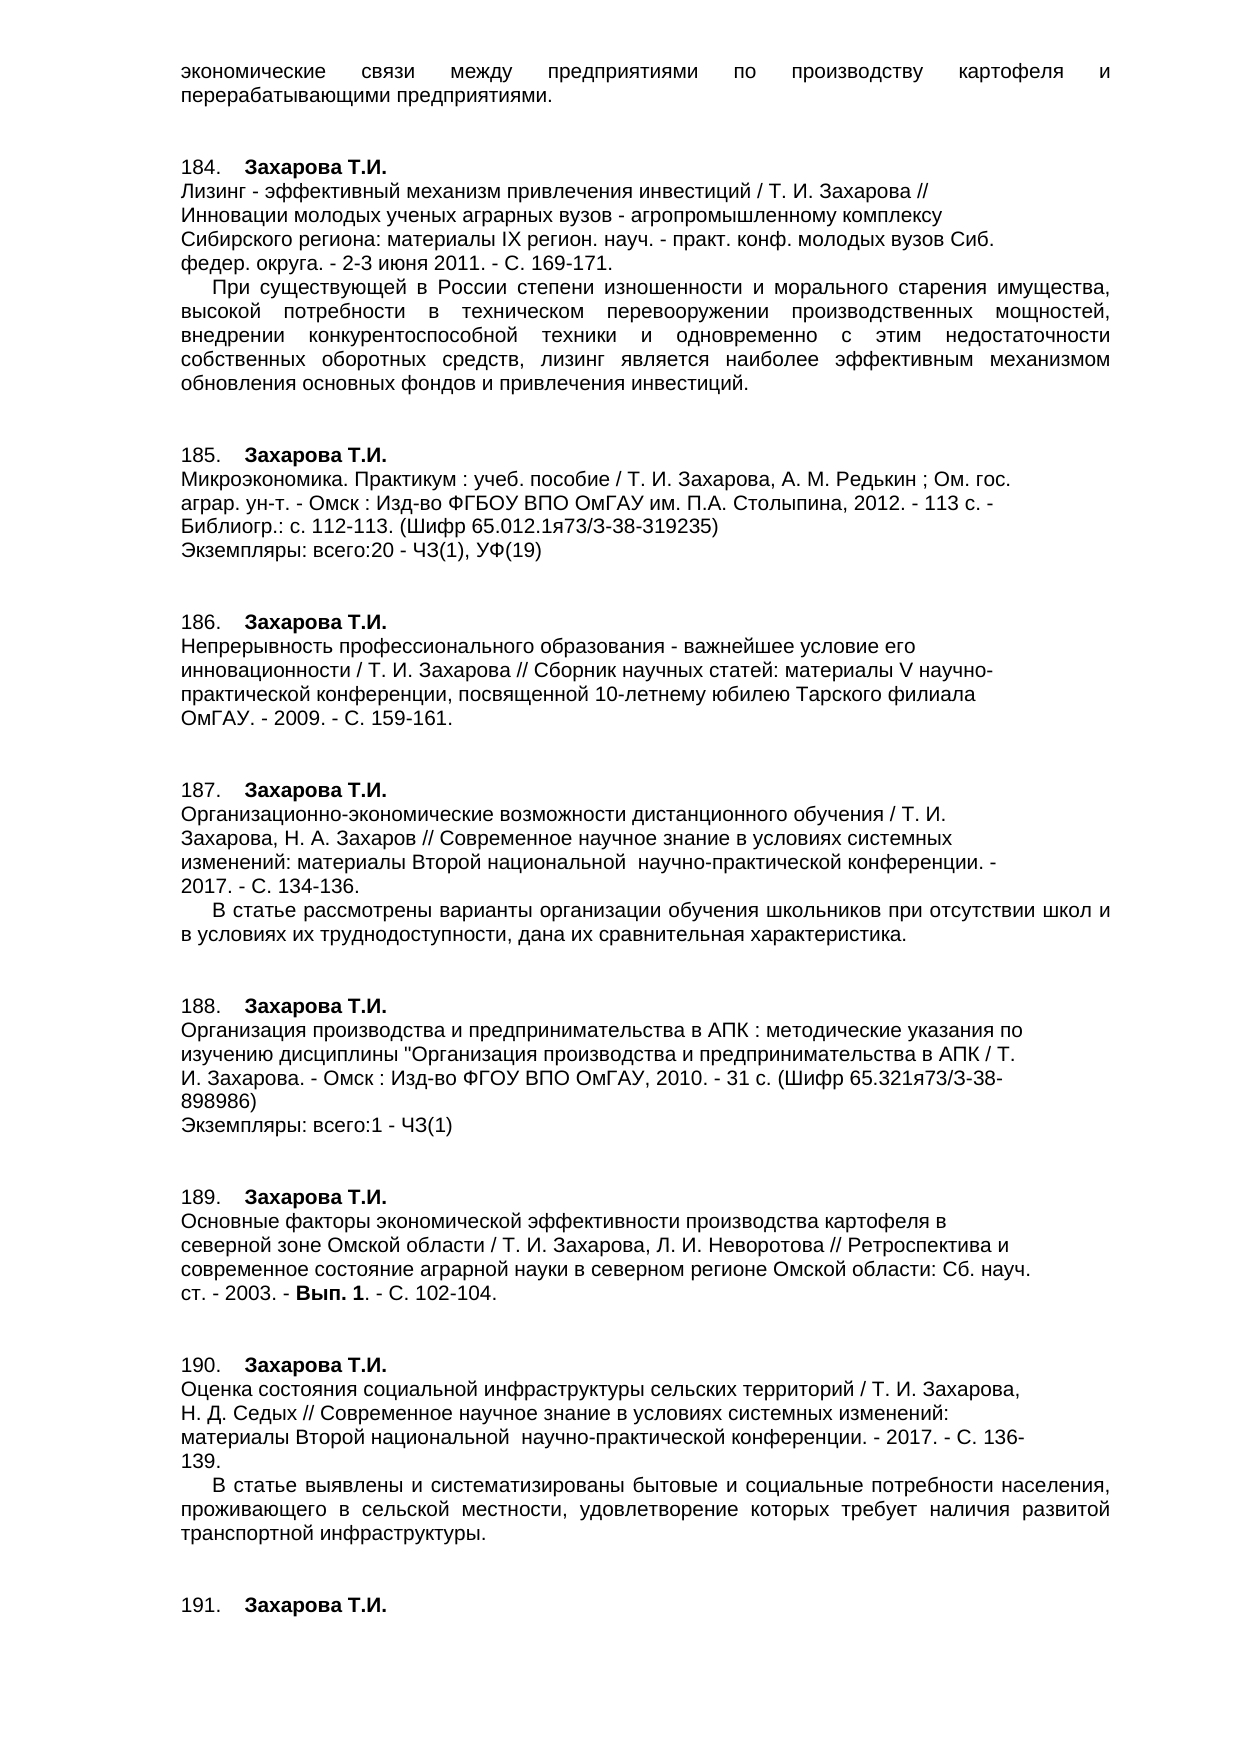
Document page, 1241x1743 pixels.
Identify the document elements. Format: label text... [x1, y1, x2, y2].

text 186. Захарова Т.И. [181, 610, 1039, 634]
text В статье выявлены и систематизированы бытовые и социальные потребности населения, проживающего в сельской местности, удовлетворение которых требует наличия развитой транспортной инфраструктуры. [181, 1473, 1112, 1544]
text Лизинг - эффективный механизм привлечения инвестиций / Т. И. Захарова // Инновации молодых ученых аграрных вузов - агропромышленному комплексу Сибирского региона: материалы IX регион. науч. - практ. конф. молодых вузов Сиб. федер. округа. - 2-3 июня 2011. - С. 169-171. [181, 179, 1039, 275]
text Организационно-экономические возможности дистанционного обучения / Т. И. Захарова, Н. А. Захаров // Современное научное знание в условиях системных изменений: материалы Второй национальной научно-практической конференции. - 2017. - С. 134-136. [181, 802, 1039, 898]
text 190. Захарова Т.И. [181, 1353, 1039, 1377]
text В статье рассмотрены варианты организации обучения школьников при отсутствии школ и в условиях их труднодоступности, дана их сравнительная характеристика. [181, 898, 1112, 946]
text 188. Захарова Т.И. [181, 993, 1039, 1017]
text 185. Захарова Т.И. [181, 442, 1039, 466]
text Экземпляры: всего:1 - ЧЗ(1) [181, 1113, 1039, 1137]
text Микроэкономика. Практикум : учеб. пособие / Т. И. Захарова, А. М. Редькин ; Ом. гос. аграр. ун-т. - Омск : Изд-во ФГБОУ ВПО ОмГАУ им. П.А. Столыпина, 2012. - 113 с. - Библиогр.: с. 112-113. (Шифр 65.012.1я73/З-38-319235) [181, 466, 1039, 538]
text При существующей в России степени изношенности и морального старения имущества, высокой потребности в техническом перевооружении производственных мощностей, внедрении конкурентоспособной техники и одновременно с этим недостаточности собственных оборотных средств, лизинг является наиболее эффективным механизмом обновления основных фондов и привлечения инвестиций. [181, 275, 1112, 394]
text Экземпляры: всего:20 - ЧЗ(1), УФ(19) [181, 538, 1039, 562]
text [181, 59, 1112, 107]
text Основные факторы экономической эффективности производства картофеля в северной зоне Омской области / Т. И. Захарова, Л. И. Неворотова // Ретроспектива и современное состояние аграрной науки в северном регионе Омской области: Сб. науч. ст. - 2003. - Вып. 1. - С. 102-104. [181, 1209, 1039, 1305]
text 191. Захарова Т.И. [181, 1592, 1039, 1616]
text 189. Захарова Т.И. [181, 1185, 1039, 1209]
text 187. Захарова Т.И. [181, 778, 1039, 802]
text Оценка состояния социальной инфраструктуры сельских территорий / Т. И. Захарова, Н. Д. Седых // Современное научное знание в условиях системных изменений: материалы Второй национальной научно-практической конференции. - 2017. - С. 136-139. [181, 1377, 1039, 1473]
text Организация производства и предпринимательства в АПК : методические указания по изучению дисциплины "Организация производства и предпринимательства в АПК / Т. И. Захарова. - Омск : Изд-во ФГОУ ВПО ОмГАУ, 2010. - 31 с. (Шифр 65.321я73/З-38-898986) [181, 1017, 1039, 1113]
text Непрерывность профессионального образования - важнейшее условие его инновационности / Т. И. Захарова // Сборник научных статей: материалы V научно-практической конференции, посвященной 10-летнему юбилею Тарского филиала ОмГАУ. - 2009. - С. 159-161. [181, 634, 1039, 730]
text 184. Захарова Т.И. [181, 155, 1039, 179]
